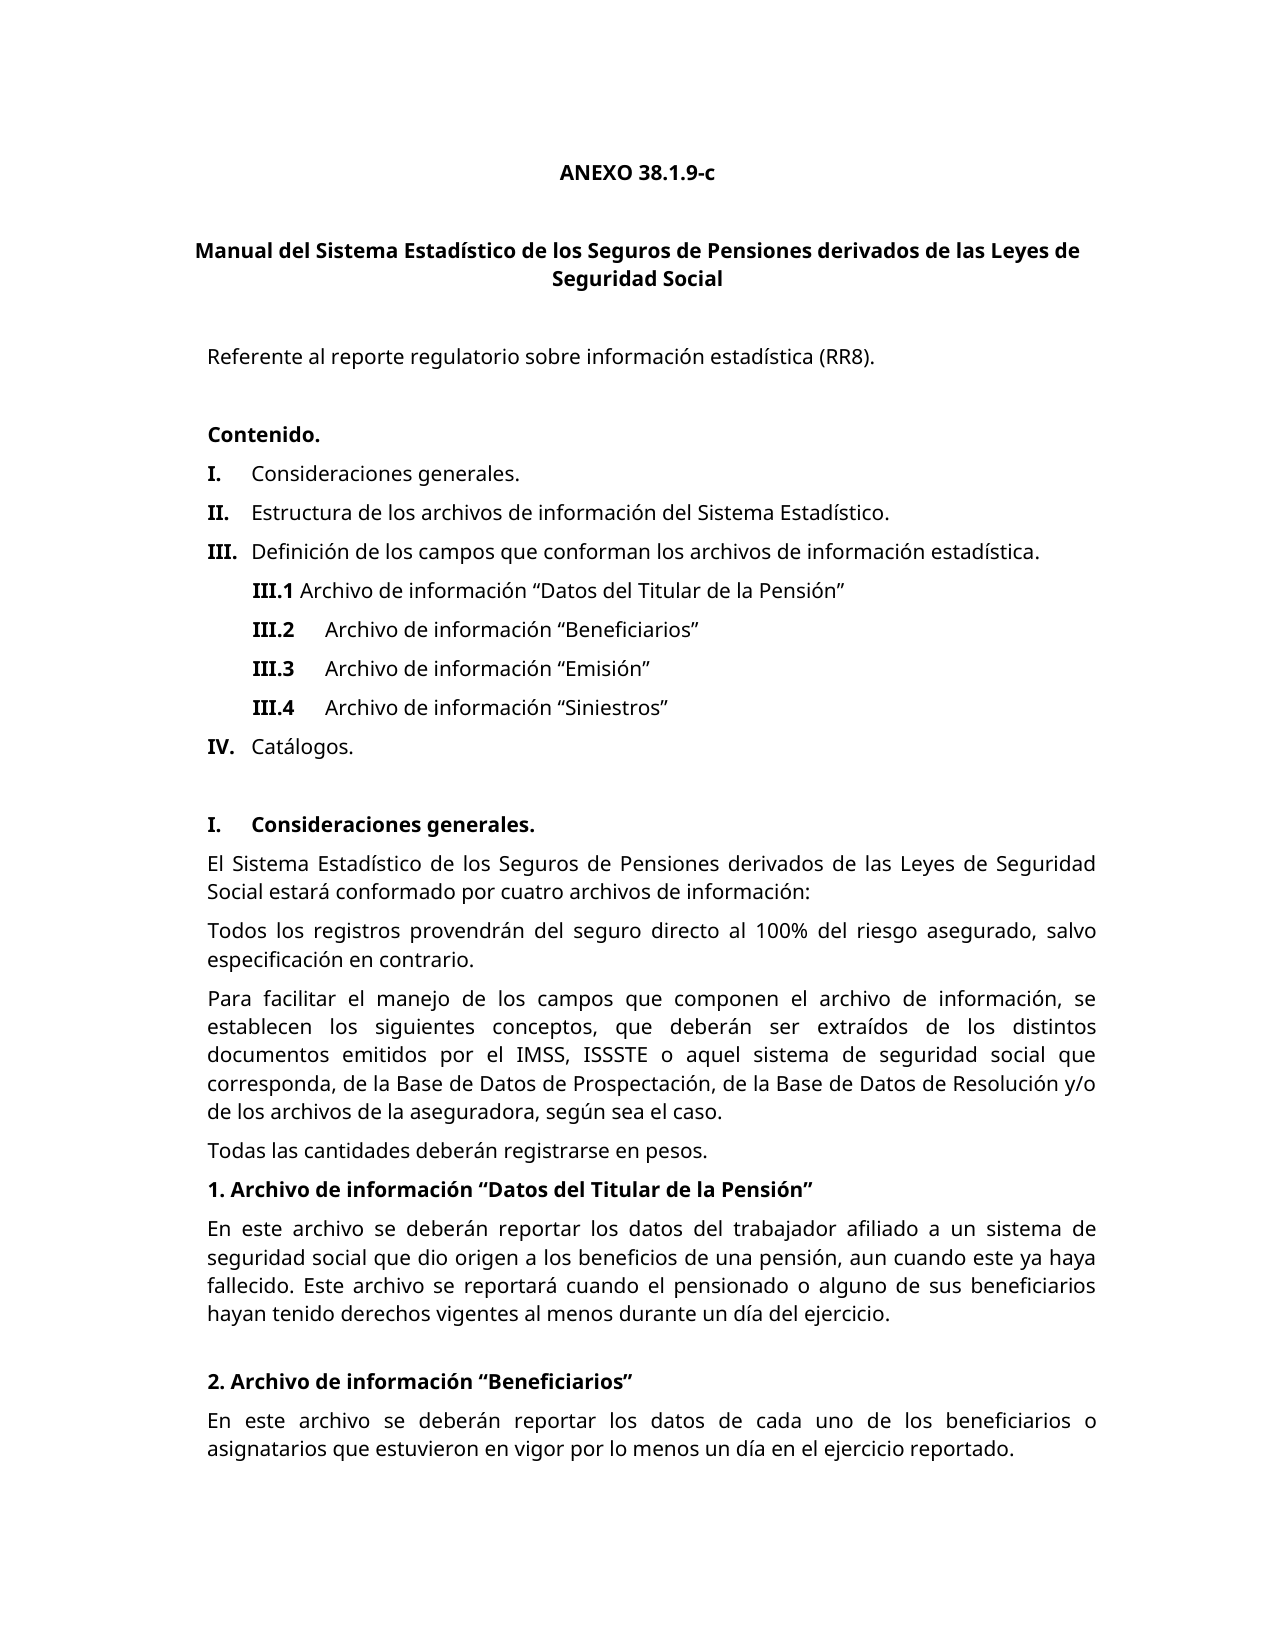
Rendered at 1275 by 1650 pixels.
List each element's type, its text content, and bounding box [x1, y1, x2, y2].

text IV. Catálogos. [177, 732, 1098, 760]
text I. Consideraciones generales. [177, 459, 1098, 488]
text Para facilitar el manejo de los campos que componen el archivo de información, se establecen los siguientes conceptos, que deberán ser extraídos de los distintos documentos emitidos por el IMSS, ISSSTE o aquel sistema de seguridad social que corresponda, de la Base de Datos de Prospectación, de la Base de Datos de Resolución y/o de los archivos de la aseguradora, según sea el caso. [207, 984, 1098, 1126]
text El Sistema Estadístico de los Seguros de Pensiones derivados de las Leyes de Seguridad Social estará conformado por cuatro archivos de información: [207, 849, 1098, 906]
text En este archivo se deberán reportar los datos de cada uno de los beneficiarios o asignatarios que estuvieron en vigor por lo menos un día en el ejercicio reportado. [207, 1406, 1098, 1463]
text II. Estructura de los archivos de información del Sistema Estadístico. [177, 498, 1098, 527]
text III. Definición de los campos que conforman los archivos de información estadística. [207, 537, 1098, 566]
text I. Consideraciones generales. [196, 810, 1098, 838]
text En este archivo se deberán reportar los datos del trabajador afiliado a un sistema de seguridad social que dio origen a los beneficios de una pensión, aun cuando este ya haya fallecido. Este archivo se reportará cuando el pensionado o alguno de sus beneficiarios hayan tenido derechos vigentes al menos durante un día del ejercicio. [207, 1214, 1098, 1328]
text Referente al reporte regulatorio sobre información estadística (RR8). [207, 342, 1098, 371]
text ANEXO 38.1.9-c [177, 158, 1098, 187]
text 1. Archivo de información “Datos del Titular de la Pensión” [177, 1175, 1098, 1204]
text III.2 Archivo de información “Beneficiarios” [252, 615, 1098, 643]
text Contenido. [177, 420, 1098, 449]
text III.1 Archivo de información “Datos del Titular de la Pensión” [252, 576, 1098, 604]
text 2. Archivo de información “Beneficiarios” [177, 1367, 1098, 1395]
text III.3 Archivo de información “Emisión” [252, 654, 1098, 682]
text Todos los registros provendrán del seguro directo al 100% del riesgo asegurado, salvo especificación en contrario. [207, 916, 1098, 973]
text Todas las cantidades deberán registrarse en pesos. [177, 1136, 1098, 1165]
text III.4 Archivo de información “Siniestros” [252, 693, 1098, 721]
text Manual del Sistema Estadístico de los Seguros de Pensiones derivados de las Leyes de Seguridad Social [177, 236, 1098, 293]
